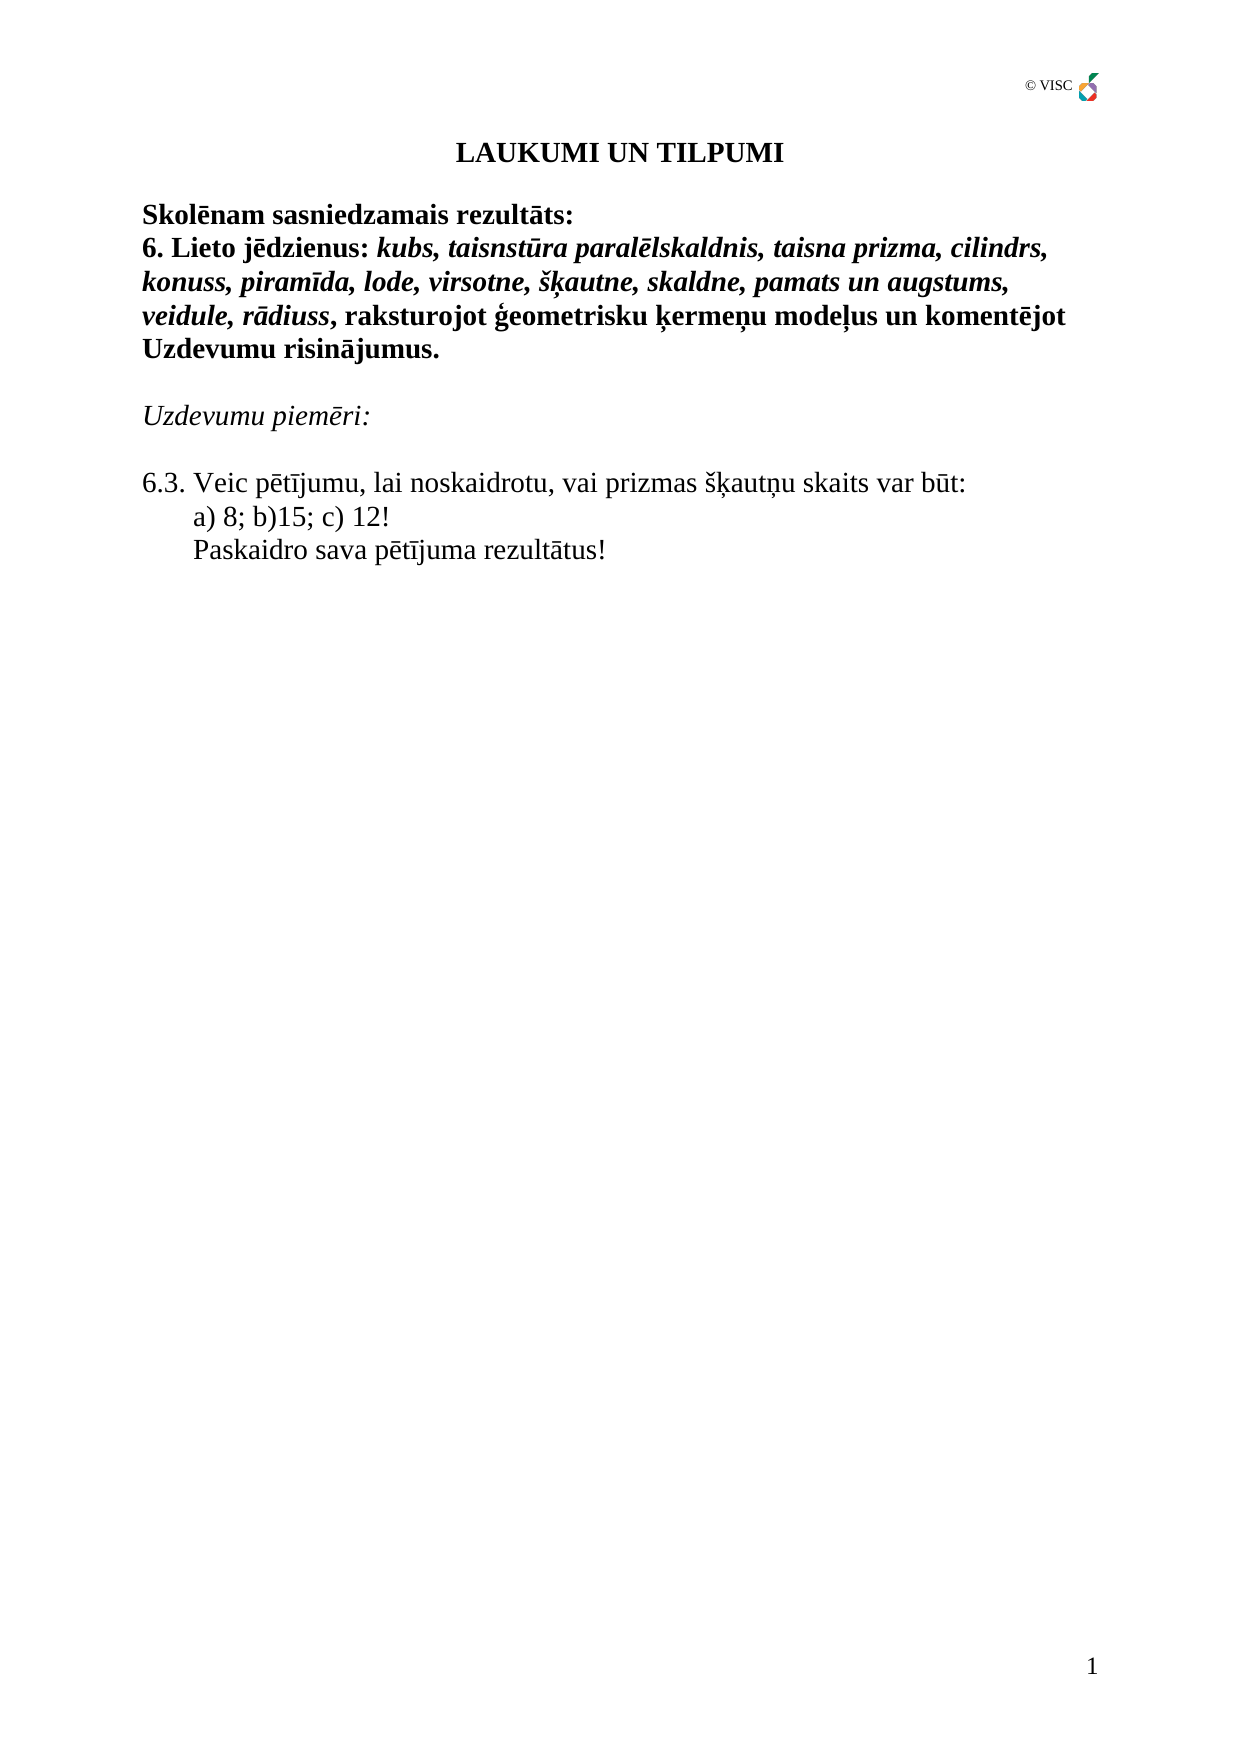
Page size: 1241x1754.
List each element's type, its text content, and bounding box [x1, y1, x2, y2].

text Uzdevumu piemēri: [142, 398, 1098, 432]
text 6. Lieto jēdzienus: kubs, taisnstūra paralēlskaldnis, taisna prizma, cilindrs, konuss, piramīda, lode, virsotne, šķautne, skaldne, pamats un augstums, veidule, rādiuss, raksturojot ģeometrisku ķermeņu modeļus un komentējot [142, 231, 1098, 331]
text Uzdevumu risinājumus. [142, 331, 1098, 365]
text LAUKUMI UN TILPUMI [142, 135, 1098, 168]
text a) 8; b)15; c) 12! [142, 499, 1098, 532]
picture [1079, 73, 1099, 101]
text Paskaidro sava pētījuma rezultātus! [142, 532, 1098, 566]
text Skolēnam sasniedzamais rezultāts: [142, 197, 1098, 231]
text 6.3. Veic pētījumu, lai noskaidrotu, vai prizmas šķautņu skaits var būt: [142, 465, 1098, 499]
